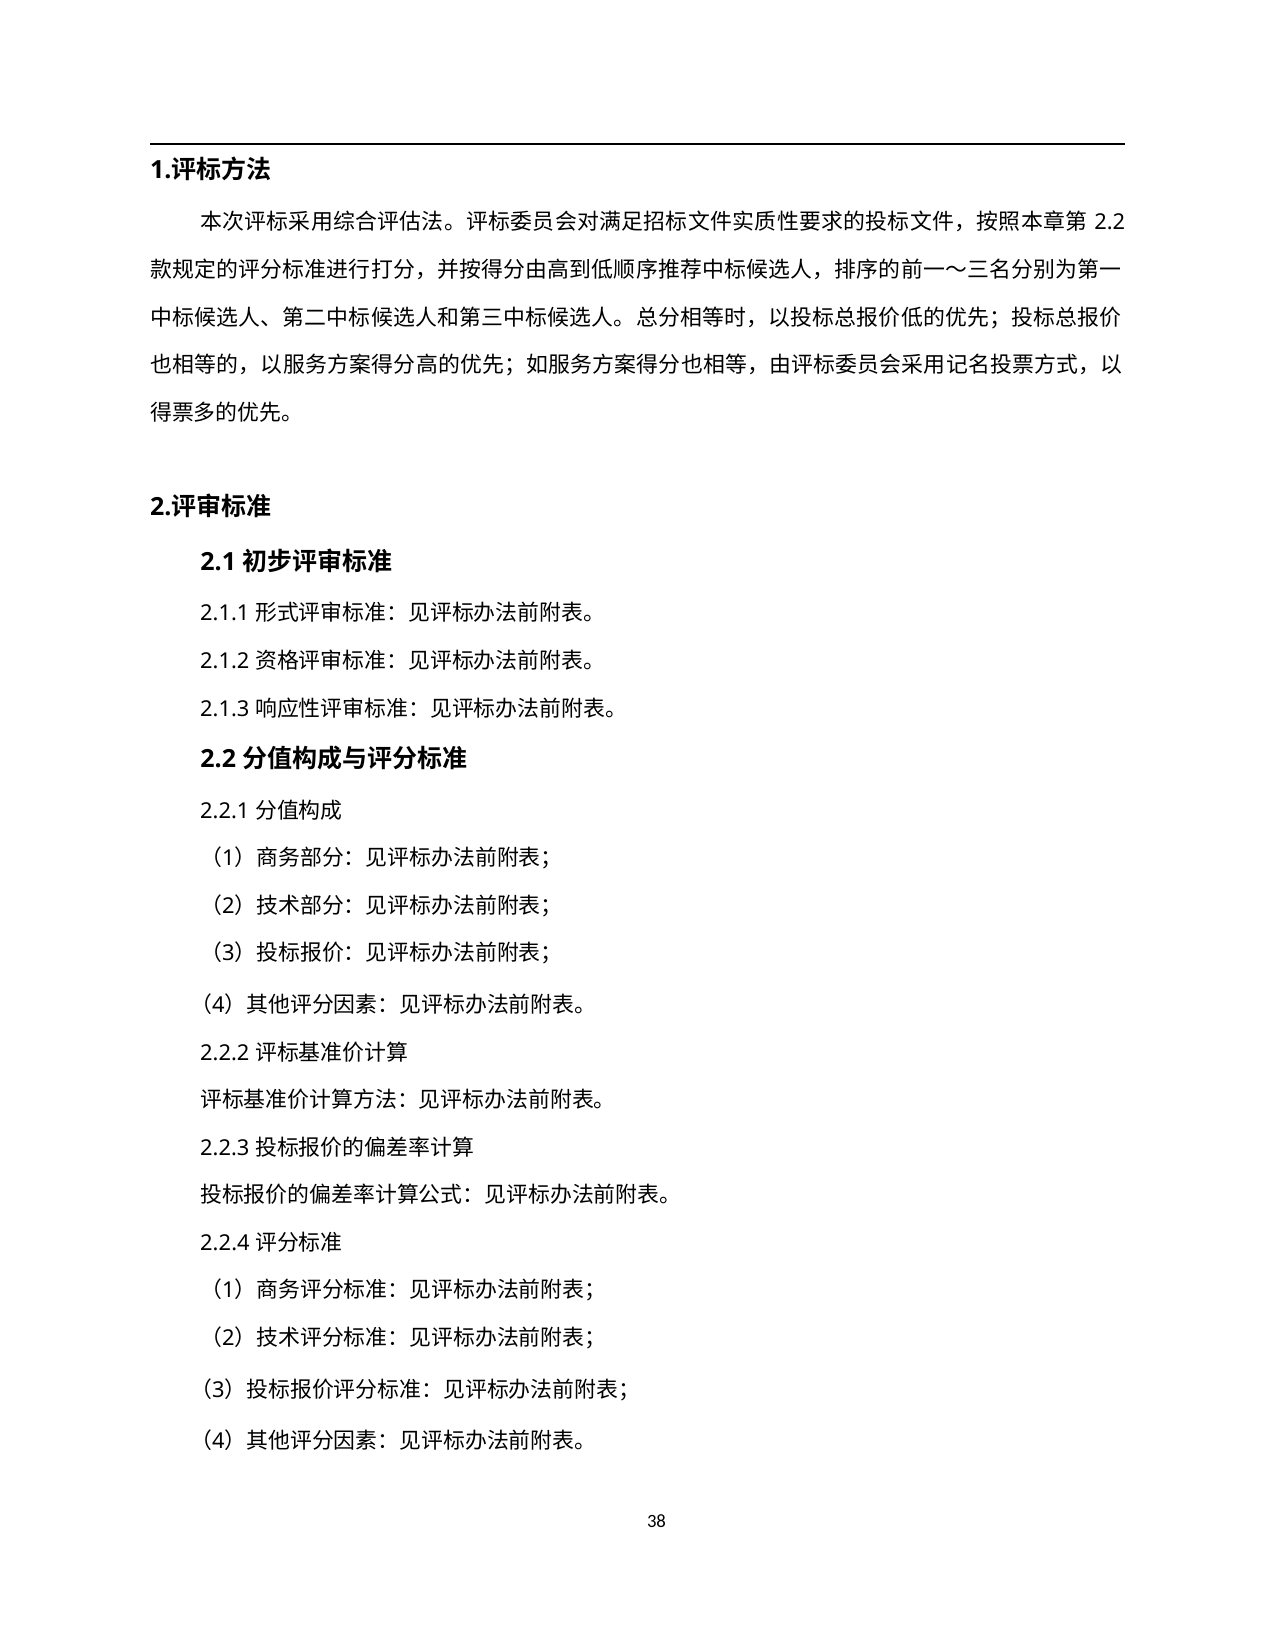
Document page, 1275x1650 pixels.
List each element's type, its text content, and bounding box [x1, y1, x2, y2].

text （4）其他评分因素：见评标办法前附表。 [150, 987, 1127, 1019]
text （4）其他评分因素：见评标办法前附表。 [150, 1423, 1127, 1455]
text （3）投标报价评分标准：见评标办法前附表； [150, 1372, 1127, 1403]
text 2.2.1 分值构成 [150, 793, 1125, 824]
subtitle 2.2 分值构成与评分标准 [150, 738, 1125, 774]
subtitle 2.1 初步评审标准 [150, 541, 1125, 577]
text （2）技术部分：见评标办法前附表； [150, 888, 1125, 919]
text （1）商务部分：见评标办法前附表； [150, 840, 1125, 872]
text 2.1.1 形式评审标准：见评标办法前附表。 [150, 595, 1125, 627]
text 2.2.2 评标基准价计算 [150, 1035, 1125, 1066]
subtitle 2.评审标准 [150, 487, 1125, 523]
subtitle 1.评标方法 [150, 150, 1125, 186]
text （2）技术评分标准：见评标办法前附表； [150, 1320, 1125, 1352]
text 2.2.4 评分标准 [150, 1225, 1125, 1257]
text 2.2.3 投标报价的偏差率计算 [150, 1130, 1125, 1162]
text （3）投标报价：见评标办法前附表； [150, 935, 1125, 967]
text 评标基准价计算方法：见评标办法前附表。 [150, 1082, 1125, 1114]
text 2.1.2 资格评审标准：见评标办法前附表。 [150, 643, 1125, 675]
text （1）商务评分标准：见评标办法前附表； [150, 1272, 1125, 1304]
text 本次评标采用综合评估法。评标委员会对满足招标文件实质性要求的投标文件，按照本章第2.2款规定的评分标准进行打分，并按得分由高到低顺序推荐中标候选人，排序的前一～三名分别为第一中标候选人、第二中标候选人和第三中标候选人。总分相等时，以投标总报价低的优先；投标总报价也相等的，以服务方案得分高的优先；如服务方案得分也相等，由评标委员会采用记名投票方式，以得票多的优先。 [150, 204, 1125, 426]
text 投标报价的偏差率计算公式：见评标办法前附表。 [150, 1177, 1125, 1209]
text 2.1.3 响应性评审标准：见评标办法前附表。 [150, 691, 1125, 722]
